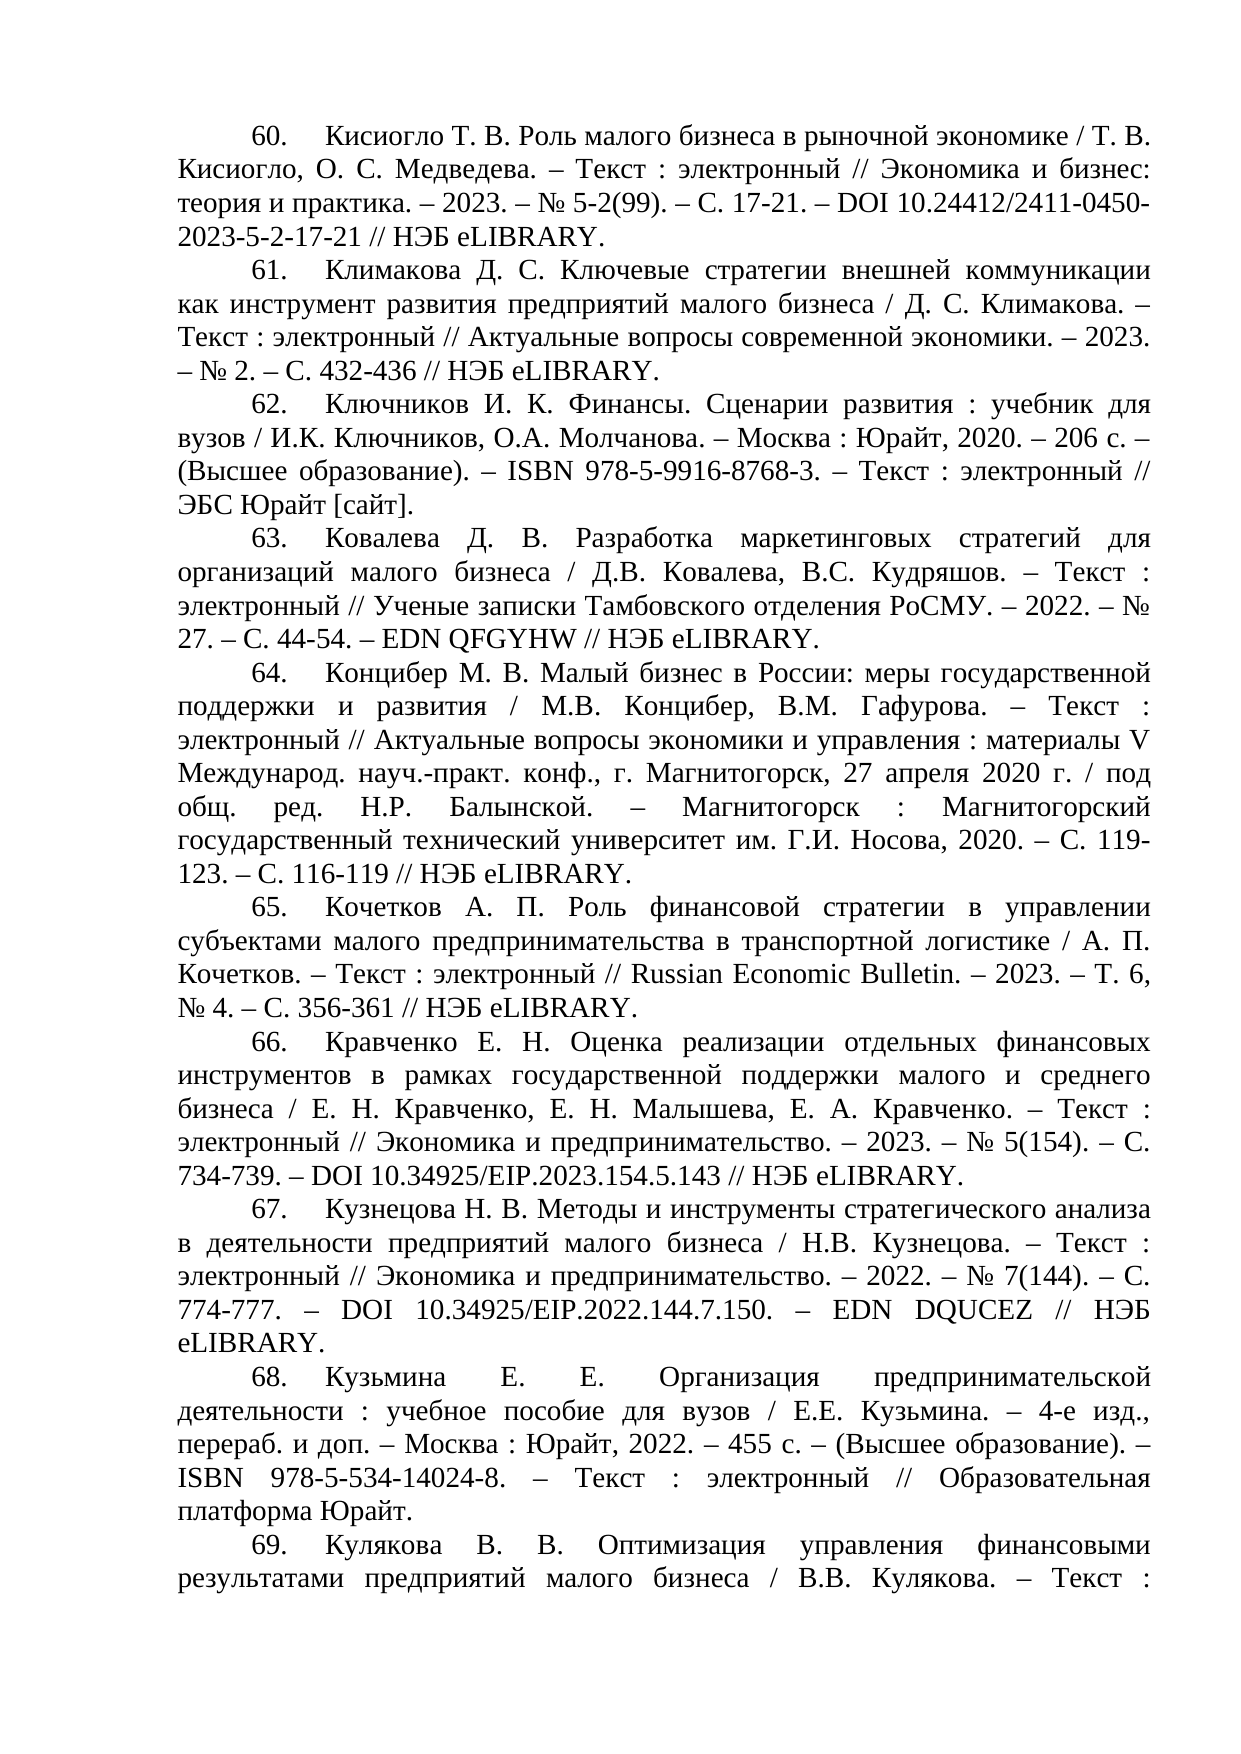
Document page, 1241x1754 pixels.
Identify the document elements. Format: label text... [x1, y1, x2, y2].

list Концибер М. В. Малый бизнес в России: меры государственной поддержки и развития / М.В. Концибер, В.М. Гафурова. – Текст : электронный // Актуальные вопросы экономики и управления : материалы V Международ. науч.-практ. конф., г. Магнитогорск, 27 апреля 2020 г. / под общ. ред. Н.Р. Балынской. – Магнитогорск : Магнитогорский государственный технический университет им. Г.И. Носова, 2020. – С. 119-123. – С. 116-119 // НЭБ eLIBRARY. [177, 655, 1152, 889]
list Ковалева Д. В. Разработка маркетинговых стратегий для организаций малого бизнеса / Д.В. Ковалева, В.С. Кудряшов. – Текст : электронный // Ученые записки Тамбовского отделения РоСМУ. – 2022. – № 27. – С. 44-54. – EDN QFGYHW // НЭБ eLIBRARY. [177, 521, 1152, 655]
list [177, 1527, 1152, 1594]
list Кисиогло Т. В. Роль малого бизнеса в рыночной экономике / Т. В. Кисиогло, О. С. Медведева. – Текст : электронный // Экономика и бизнес: теория и практика. – 2023. – № 5-2(99). – С. 17-21. – DOI 10.24412/2411-0450-2023-5-2-17-21 // НЭБ eLIBRARY. [177, 118, 1152, 252]
list Кочетков А. П. Роль финансовой стратегии в управлении субъектами малого предпринимательства в транспортной логистике / А. П. Кочетков. – Текст : электронный // Russian Economic Bulletin. – 2023. – Т. 6, № 4. – С. 356-361 // НЭБ eLIBRARY. [177, 889, 1152, 1024]
list Ключников И. К. Финансы. Сценарии развития : учебник для вузов / И.К. Ключников, О.А. Молчанова. – Москва : Юрайт, 2020. – 206 с. – (Высшее образование). – ISBN 978-5-9916-8768-3. – Текст : электронный // ЭБС Юрайт [сайт]. [177, 386, 1152, 521]
list Кузьмина Е. Е. Организация предпринимательской деятельности : учебное пособие для вузов / Е.Е. Кузьмина. – 4-е изд., перераб. и доп. – Москва : Юрайт, 2022. – 455 с. – (Высшее образование). – ISBN 978-5-534-14024-8. – Текст : электронный // Образовательная платформа Юрайт. [177, 1359, 1152, 1527]
list Кузнецова Н. В. Методы и инструменты стратегического анализа в деятельности предприятий малого бизнеса / Н.В. Кузнецова. – Текст : электронный // Экономика и предпринимательство. – 2022. – № 7(144). – С. 774-777. – DOI 10.34925/EIP.2022.144.7.150. – EDN DQUCEZ // НЭБ eLIBRARY. [177, 1191, 1152, 1359]
list Кравченко Е. Н. Оценка реализации отдельных финансовых инструментов в рамках государственной поддержки малого и среднего бизнеса / Е. Н. Кравченко, Е. Н. Малышева, Е. А. Кравченко. – Текст : электронный // Экономика и предпринимательство. – 2023. – № 5(154). – С. 734-739. – DOI 10.34925/EIP.2023.154.5.143 // НЭБ eLIBRARY. [177, 1024, 1152, 1191]
list Климакова Д. С. Ключевые стратегии внешней коммуникации как инструмент развития предприятий малого бизнеса / Д. С. Климакова. – Текст : электронный // Актуальные вопросы современной экономики. – 2023. – № 2. – С. 432-436 // НЭБ eLIBRARY. [177, 252, 1152, 386]
